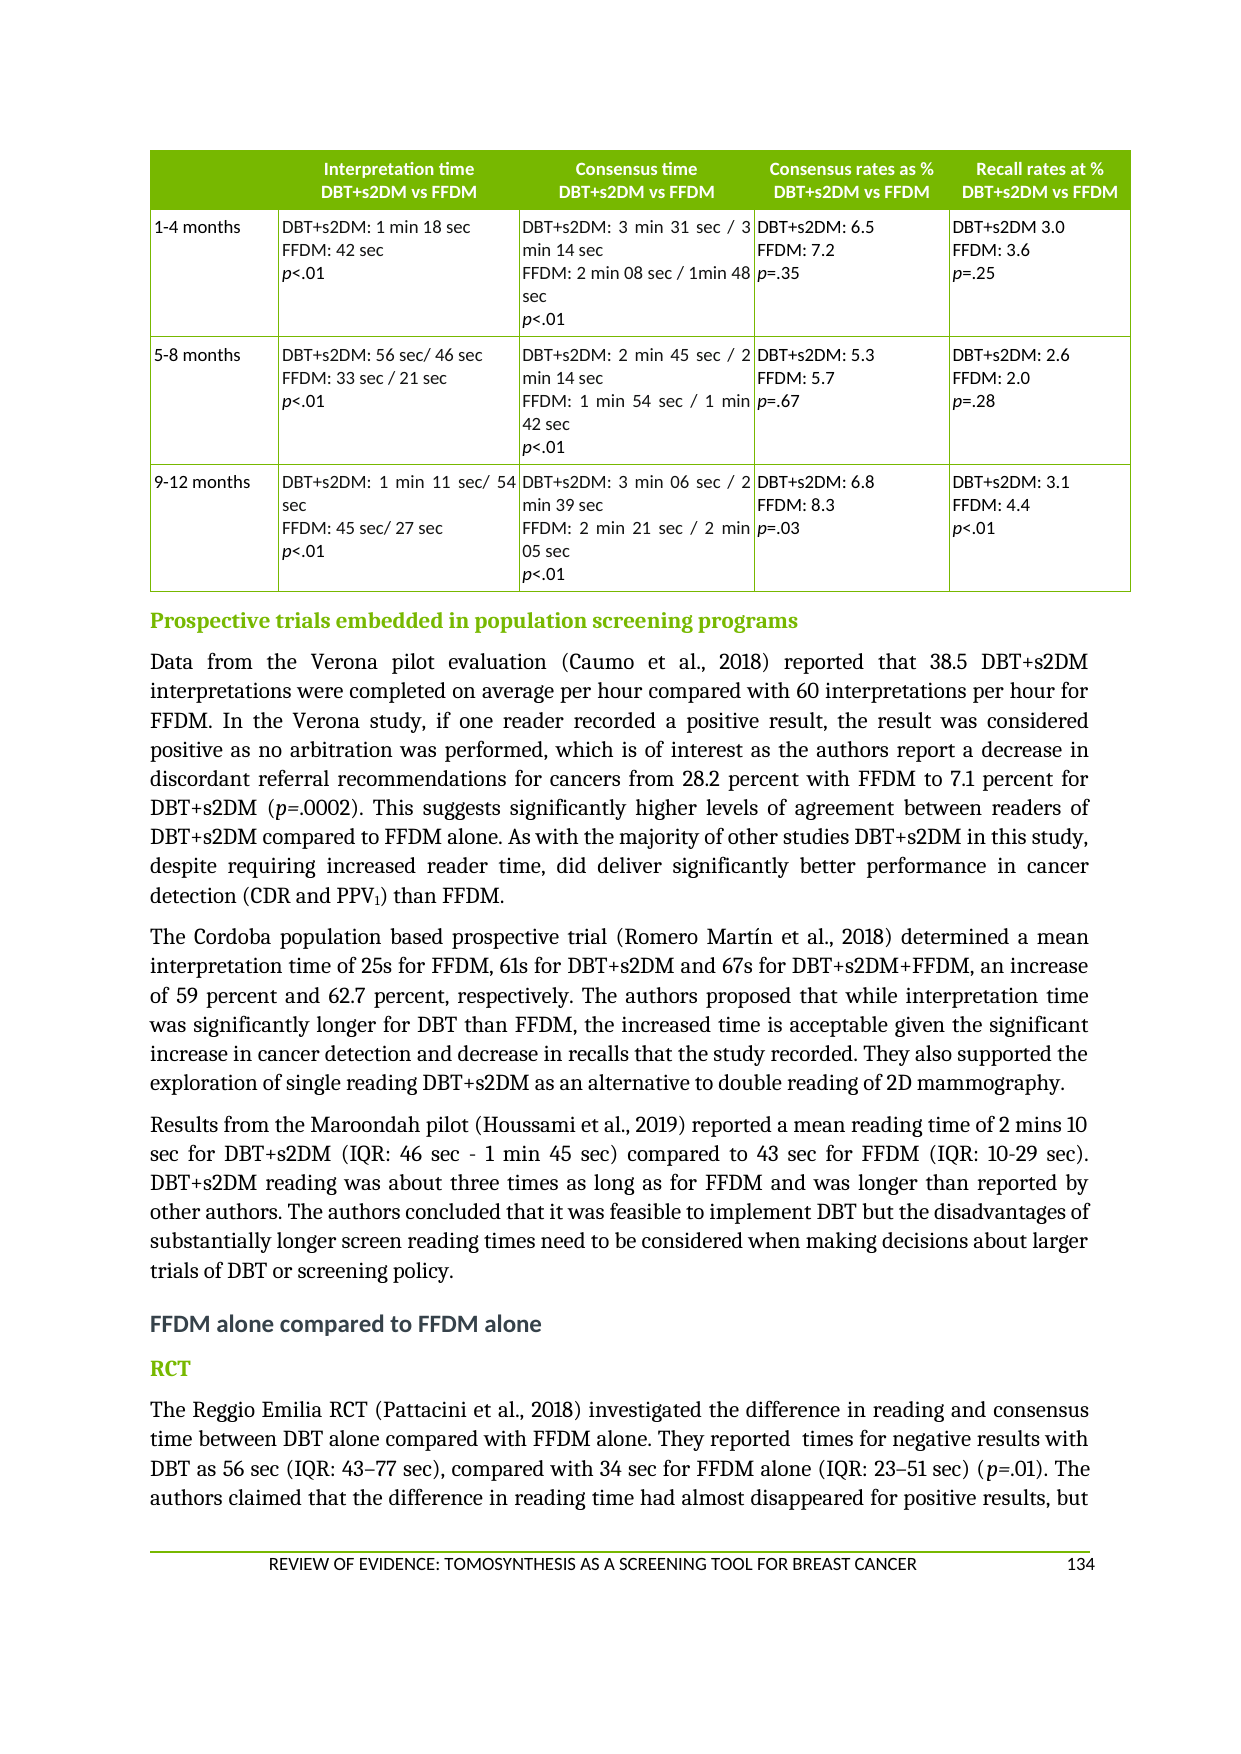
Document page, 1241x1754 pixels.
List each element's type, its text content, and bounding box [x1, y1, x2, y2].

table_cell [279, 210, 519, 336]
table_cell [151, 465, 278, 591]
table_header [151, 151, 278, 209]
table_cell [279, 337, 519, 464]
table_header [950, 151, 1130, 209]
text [150, 1394, 1090, 1511]
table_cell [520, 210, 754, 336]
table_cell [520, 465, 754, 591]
subtitle FFDM alone compared to FFDM alone [150, 1309, 1090, 1338]
text Data from the Verona pilot evaluation (Caumo et al., 2018) reported that 38.5 DBT+s2DM interpretations were completed on average per hour compared with 60 interpretations per hour for FFDM. In the Verona study, if one reader recorded a positive result, the result was considered positive as no arbitration was performed, which is of interest as the authors report a decrease in discordant referral recommendations for cancers from 28.2 percent with FFDM to 7.1 percent for DBT+s2DM (p=.0002). This suggests significantly higher levels of agreement between readers of DBT+s2DM compared to FFDM alone. As with the majority of other studies DBT+s2DM in this study, despite requiring increased reader time, did deliver significantly better performance in cancer detection (CDR and PPV1) than FFDM. [150, 646, 1090, 909]
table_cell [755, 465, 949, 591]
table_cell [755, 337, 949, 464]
text Prospective trials embedded in population screening programs [150, 605, 1090, 634]
text RCT [150, 1353, 1090, 1382]
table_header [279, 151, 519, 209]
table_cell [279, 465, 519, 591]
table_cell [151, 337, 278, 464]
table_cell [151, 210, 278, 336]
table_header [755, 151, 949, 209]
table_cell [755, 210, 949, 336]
text Results from the Maroondah pilot (Houssami et al., 2019) reported a mean reading time of 2 mins 10 sec for DBT+s2DM (IQR: 46 sec - 1 min 45 sec) compared to 43 sec for FFDM (IQR: 10-29 sec). DBT+s2DM reading was about three times as long as for FFDM and was longer than reported by other authors. The authors concluded that it was feasible to implement DBT but the disadvantages of substantially longer screen reading times need to be considered when making decisions about larger trials of DBT or screening policy. [150, 1109, 1090, 1284]
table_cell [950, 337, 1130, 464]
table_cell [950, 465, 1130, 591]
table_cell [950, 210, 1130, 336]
text The Cordoba population based prospective trial (Romero Martín et al., 2018) determined a mean interpretation time of 25s for FFDM, 61s for DBT+s2DM and 67s for DBT+s2DM+FFDM, an increase of 59 percent and 62.7 percent, respectively. The authors proposed that while interpretation time was significantly longer for DBT than FFDM, the increased time is acceptable given the significant increase in cancer detection and decrease in recalls that the study recorded. They also supported the exploration of single reading DBT+s2DM as an alternative to double reading of 2D mammography. [150, 921, 1090, 1096]
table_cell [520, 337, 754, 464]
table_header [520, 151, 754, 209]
